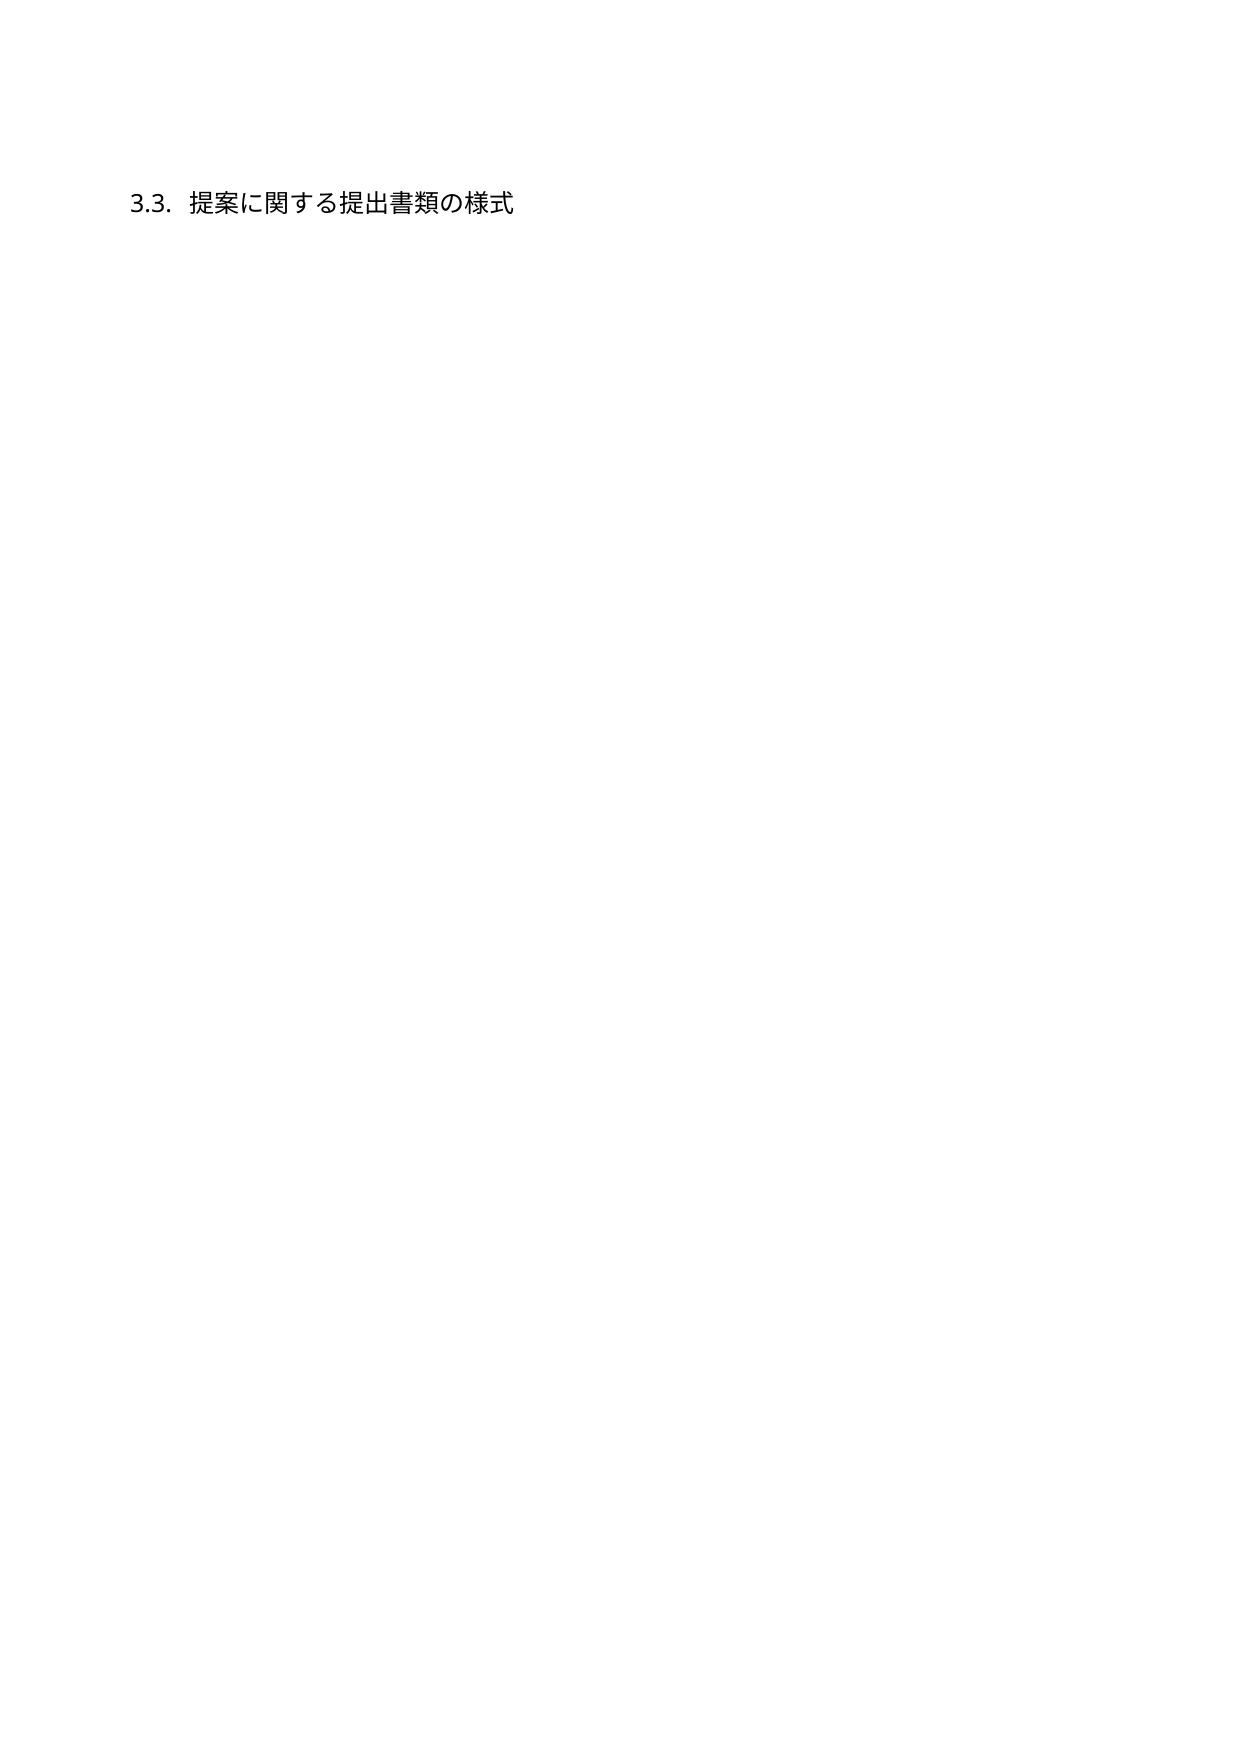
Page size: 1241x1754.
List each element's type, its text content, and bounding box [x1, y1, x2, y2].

subtitle 提案に関する提出書類の様式 [130, 183, 1122, 221]
